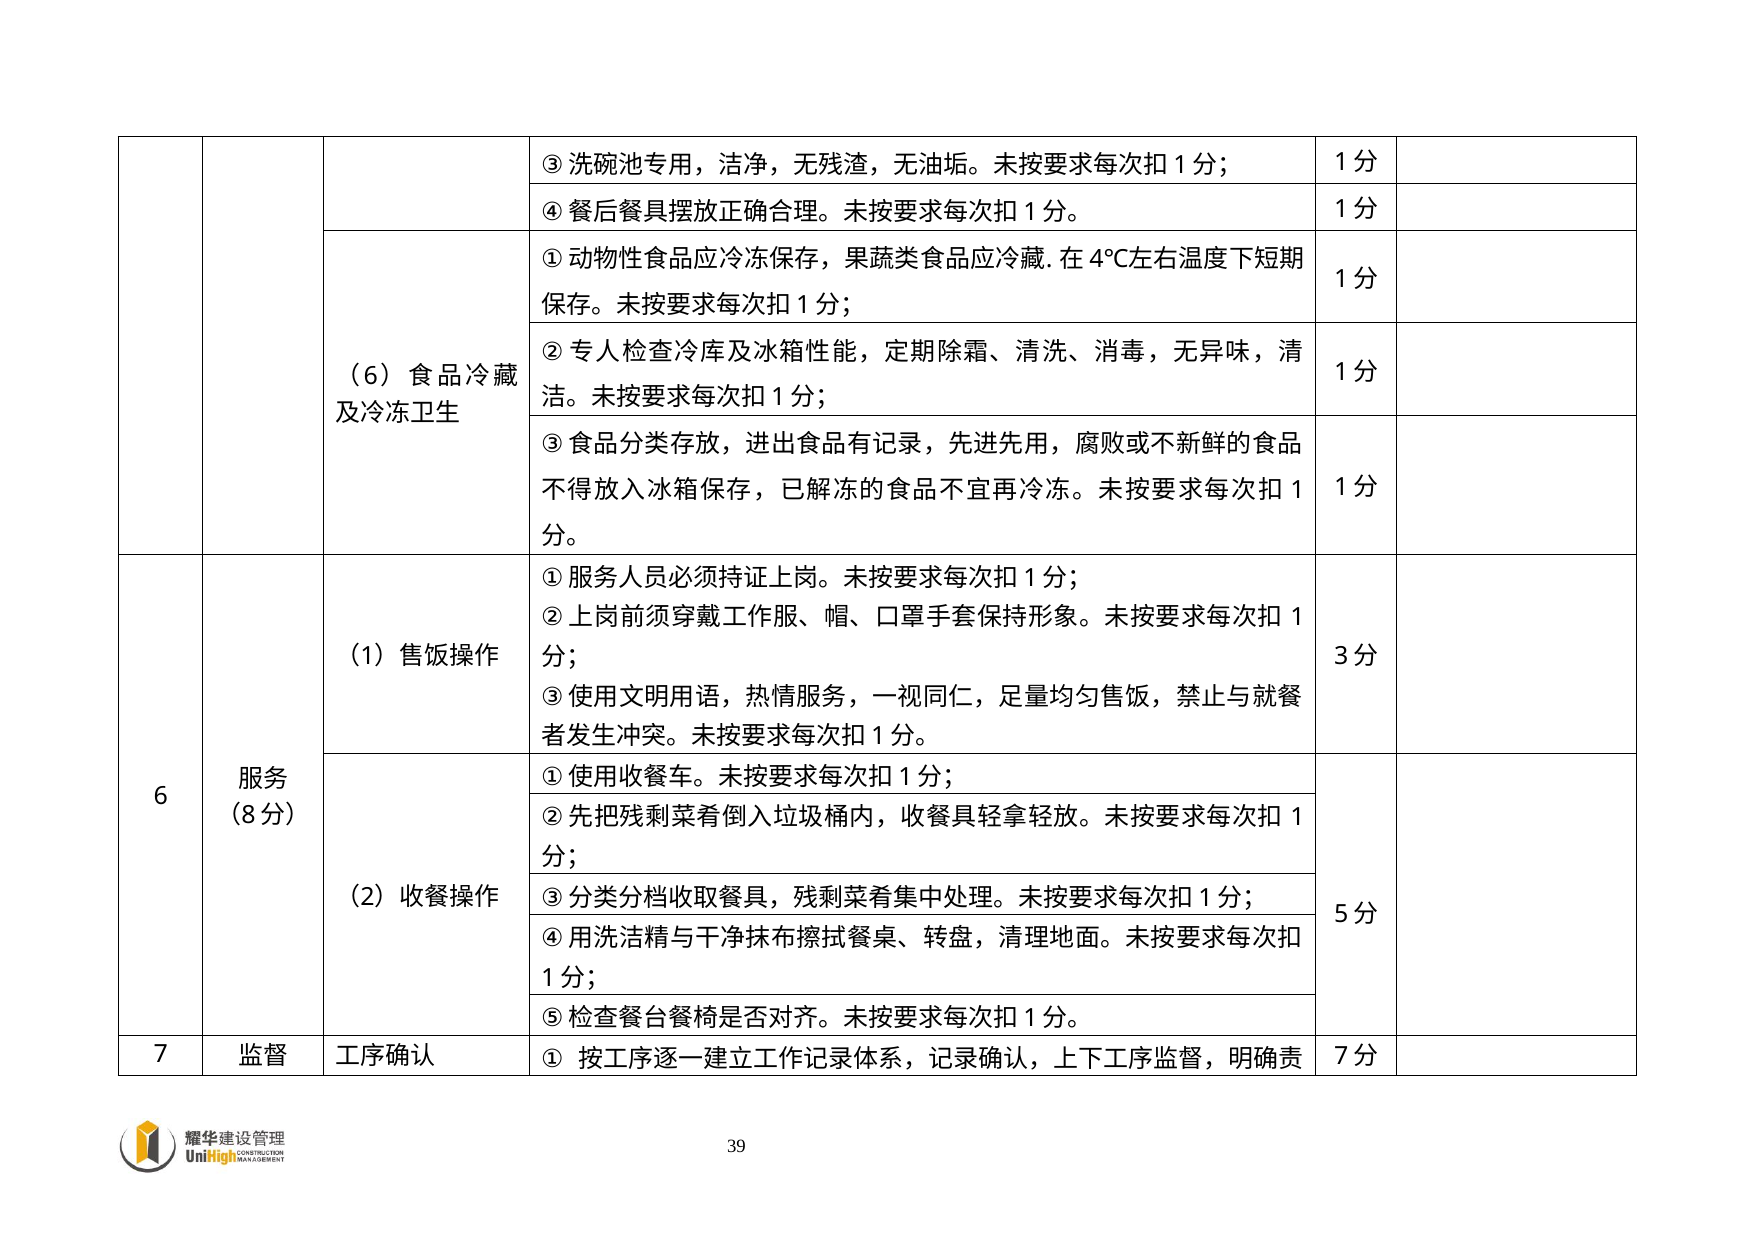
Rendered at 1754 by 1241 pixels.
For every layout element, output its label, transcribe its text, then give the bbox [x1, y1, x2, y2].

table_cell 1分 [1316, 416, 1396, 553]
table_cell [1397, 184, 1636, 229]
table_cell ①服务人员必须持证上岗。未按要求每次扣1分； ②上岗前须穿戴工作服、帽、口罩手套保持形象。未按要求每次扣1分； ③使用文明用语，热情服务，一视同仁，足量均匀售饭，禁止与就餐者发生冲突。未按要求每次扣1分。 [530, 555, 1315, 752]
table_cell ①使用收餐车。未按要求每次扣1分； [530, 754, 1315, 793]
picture [117, 1118, 286, 1176]
table_cell 服务 （8分） [203, 555, 323, 1035]
table_cell 监督 （7分） [203, 1036, 323, 1075]
table_cell （1）售饭操作 [324, 555, 529, 752]
table_cell 1分 [1316, 323, 1396, 415]
table_cell [1397, 416, 1636, 553]
table_cell ③分类分档收取餐具，残剩菜肴集中处理。未按要求每次扣1分； [530, 874, 1315, 914]
table_cell [1397, 323, 1636, 415]
table_cell ⑤检查餐台餐椅是否对齐。未按要求每次扣1分。 [530, 995, 1315, 1035]
table_cell 1分 [1316, 137, 1396, 183]
table_cell （6）食品冷藏及冷冻卫生 [324, 231, 529, 553]
table_cell （2）收餐操作 [324, 754, 529, 1035]
table_cell 工序确认 [324, 1036, 529, 1075]
table_cell ④餐后餐具摆放正确合理。未按要求每次扣1分。 [530, 184, 1315, 229]
table_cell 1分 [1316, 184, 1396, 229]
table_cell ④用洗洁精与干净抹布擦拭餐桌、转盘，清理地面。未按要求每次扣1分； [530, 915, 1315, 994]
table_cell [1397, 754, 1636, 1035]
table_cell 按工序逐一建立工作记录体系，记录确认，上下工序监督，明确责任，督促落实。未按要求每次扣3分； 做好每餐的食品留样工作。未按要求每次扣4分。 [530, 1036, 1315, 1075]
table_cell [1397, 231, 1636, 322]
table_cell [1397, 1036, 1636, 1075]
table_cell 5分 [1316, 754, 1396, 1035]
table_cell 6 [119, 555, 202, 1035]
table_cell ①动物性食品应冷冻保存，果蔬类食品应冷藏. 在4℃左右温度下短期保存。未按要求每次扣1分； [530, 231, 1315, 322]
table_cell ③食品分类存放，进出食品有记录，先进先用，腐败或不新鲜的食品不得放入冰箱保存，已解冻的食品不宜再冷冻。未按要求每次扣1分。 [530, 416, 1315, 553]
table_cell 3分 [1316, 555, 1396, 752]
table_cell [1397, 137, 1636, 183]
table_cell ②先把残剩菜肴倒入垃圾桶内，收餐具轻拿轻放。未按要求每次扣1分； [530, 794, 1315, 873]
table_cell ②专人检查冷库及冰箱性能，定期除霜、清洗、消毒，无异味，清洁。未按要求每次扣1分； [530, 323, 1315, 415]
table_cell ③洗碗池专用，洁净，无残渣，无油垢。未按要求每次扣1分； [530, 137, 1315, 183]
table_cell 7分 [1316, 1036, 1396, 1075]
table_cell 7 [119, 1036, 202, 1075]
table_cell 1分 [1316, 231, 1396, 322]
table_cell [1397, 555, 1636, 752]
